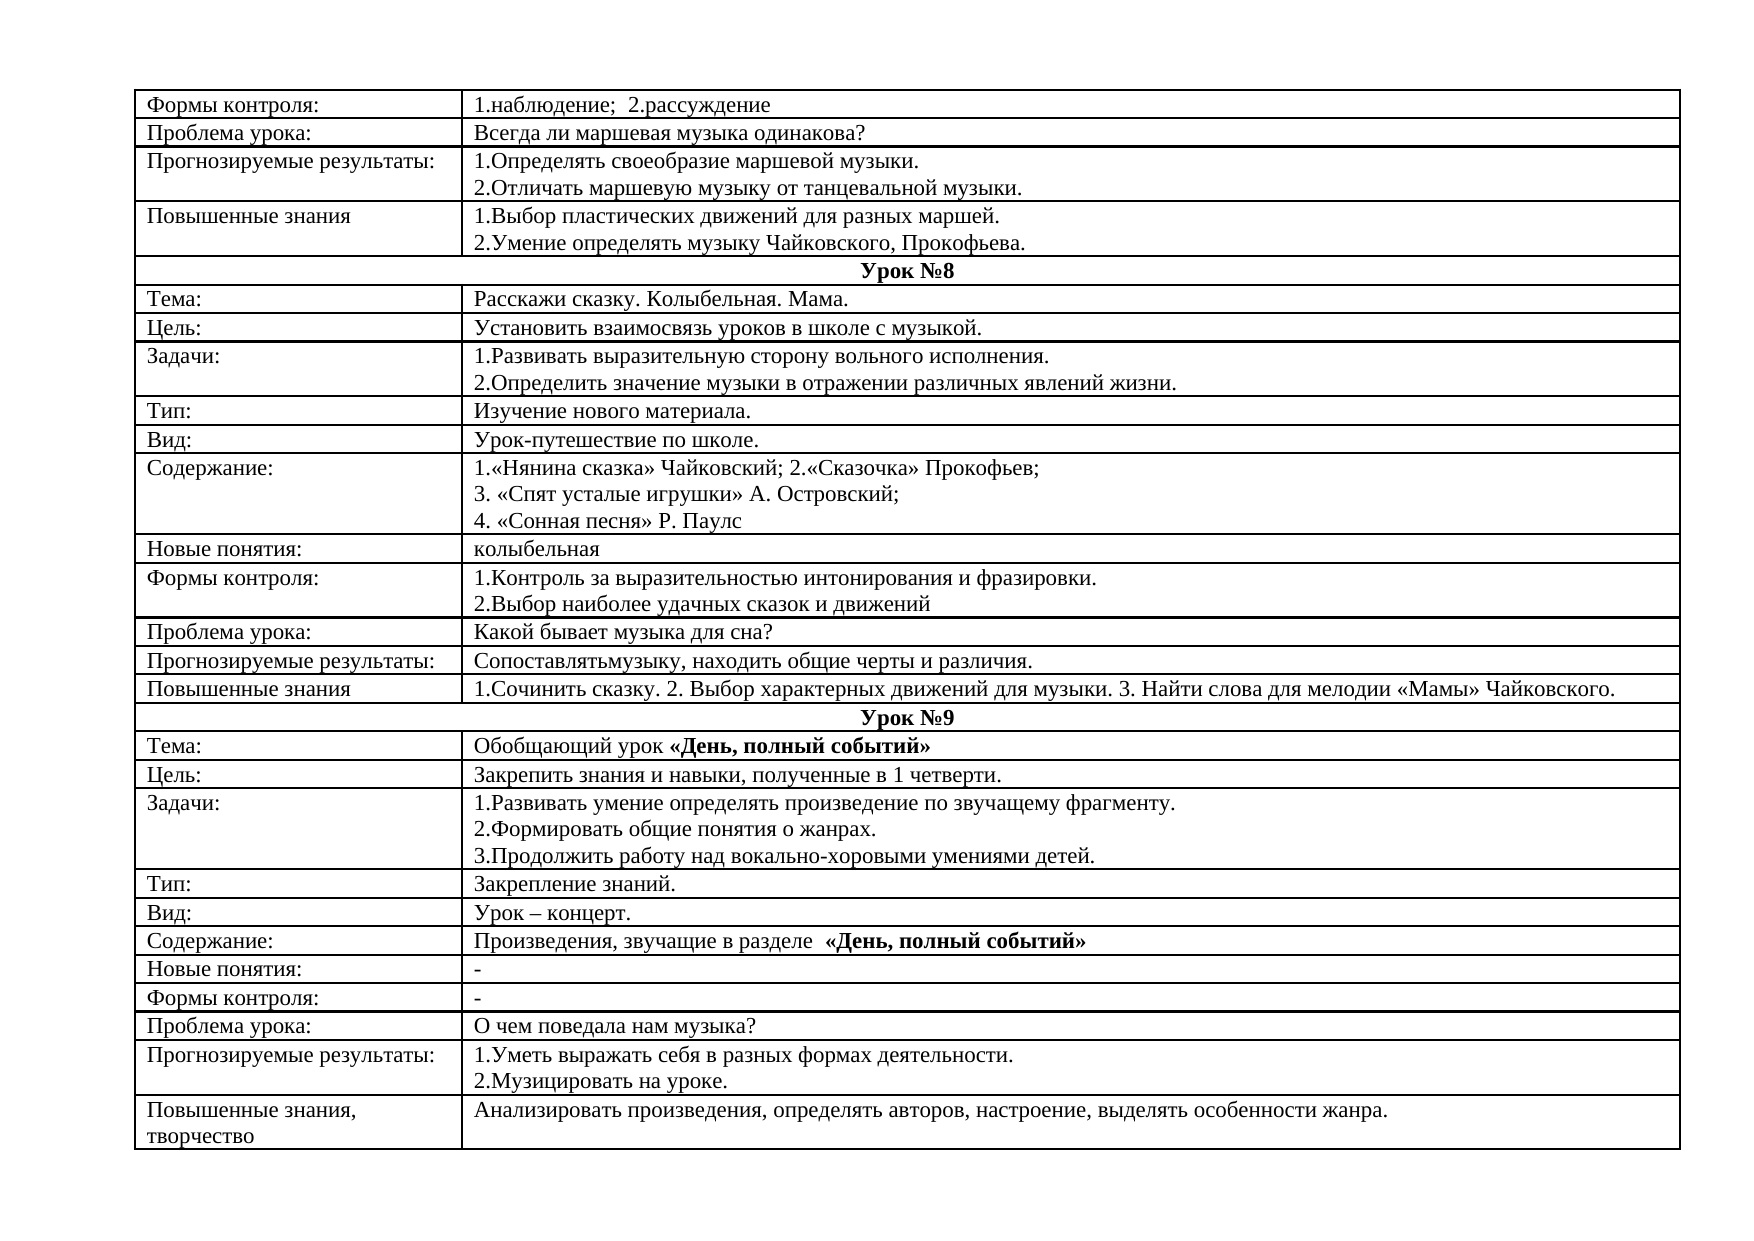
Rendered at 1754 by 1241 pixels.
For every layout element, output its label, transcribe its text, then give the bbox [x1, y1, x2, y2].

table_cell 1.Выбор пластических движений для разных маршей. 2.Умение определять музыку Чайковского, Прокофьева. [463, 202, 1679, 255]
table_cell Содержание: [136, 454, 461, 533]
table_cell 1.наблюдение; 2.рассуждение [463, 91, 1679, 117]
table_cell Урок №9 [136, 704, 1679, 730]
table_cell Урок №8 [136, 257, 1679, 283]
table_cell Прогнозируемые результаты: [136, 647, 461, 673]
table_cell Проблема урока: [136, 119, 461, 145]
table_cell Прогнозируемые результаты: [136, 148, 461, 200]
table_cell Задачи: [136, 789, 461, 868]
table_cell Закрепление знаний. [463, 870, 1679, 897]
table_cell Новые понятия: [136, 535, 461, 562]
table_cell 1.Определять своеобразие маршевой музыки. 2.Отличать маршевую музыку от танцевальной музыки. [463, 148, 1679, 200]
table_cell Формы контроля: [136, 984, 461, 1010]
table_cell Закрепить знания и навыки, полученные в 1 четверти. [463, 761, 1679, 787]
table_cell Установить взаимосвязь уроков в школе с музыкой. [463, 314, 1679, 340]
table_cell Анализировать произведения, определять авторов, настроение, выделять особенности жанра. [463, 1096, 1679, 1148]
table_cell 1.Контроль за выразительностью интонирования и фразировки. 2.Выбор наиболее удачных сказок и движений [463, 564, 1679, 616]
table_cell 1.Уметь выражать себя в разных формах деятельности. 2.Музицировать на уроке. [463, 1041, 1679, 1093]
table_cell Цель: [136, 314, 461, 340]
table_cell Обобщающий урок «День, полный событий» [463, 732, 1679, 758]
table_cell Формы контроля: [136, 91, 461, 117]
table_cell Повышенные знания [136, 202, 461, 255]
table_cell Вид: [136, 426, 461, 452]
table_cell 1.Развивать умение определять произведение по звучащему фрагменту. 2.Формировать общие понятия о жанрах. 3.Продолжить работу над вокально-хоровыми умениями детей. [463, 789, 1679, 868]
table_cell 1.«Нянина сказка» Чайковский; 2.«Сказочка» Прокофьев; 3. «Спят усталые игрушки» А. Островский; 4. «Сонная песня» Р. Паулс [463, 454, 1679, 533]
table_cell Формы контроля: [136, 564, 461, 616]
table_cell колыбельная [463, 535, 1679, 562]
table_cell Содержание: [136, 927, 461, 953]
table_cell Прогнозируемые результаты: [136, 1041, 461, 1093]
table_cell Урок – концерт. [463, 899, 1679, 925]
table_cell - [463, 984, 1679, 1010]
table_cell - [463, 956, 1679, 982]
table_cell Проблема урока: [136, 1013, 461, 1039]
table_cell Повышенные знания, творчество [136, 1096, 461, 1148]
table_cell Урок-путешествие по школе. [463, 426, 1679, 452]
table_cell Какой бывает музыка для сна? [463, 619, 1679, 645]
table_cell Сопоставлятьмузыку, находить общие черты и различия. [463, 647, 1679, 673]
table_cell Расскажи сказку. Колыбельная. Мама. [463, 286, 1679, 312]
table_cell Задачи: [136, 343, 461, 395]
table_cell Проблема урока: [136, 619, 461, 645]
table_cell 1.Сочинить сказку. 2. Выбор характерных движений для музыки. 3. Найти слова для мелодии «Мамы» Чайковского. [463, 675, 1679, 702]
table_cell Цель: [136, 761, 461, 787]
table_cell Тип: [136, 397, 461, 423]
table_cell Всегда ли маршевая музыка одинакова? [463, 119, 1679, 145]
table_cell Изучение нового материала. [463, 397, 1679, 423]
table_cell Тема: [136, 732, 461, 758]
table_cell Новые понятия: [136, 956, 461, 982]
table_cell Вид: [136, 899, 461, 925]
table_cell 1.Развивать выразительную сторону вольного исполнения. 2.Определить значение музыки в отражении различных явлений жизни. [463, 343, 1679, 395]
table_cell Тип: [136, 870, 461, 897]
table_cell О чем поведала нам музыка? [463, 1013, 1679, 1039]
table_cell Произведения, звучащие в разделе «День, полный событий» [463, 927, 1679, 953]
table_cell Тема: [136, 286, 461, 312]
table_cell Повышенные знания [136, 675, 461, 702]
